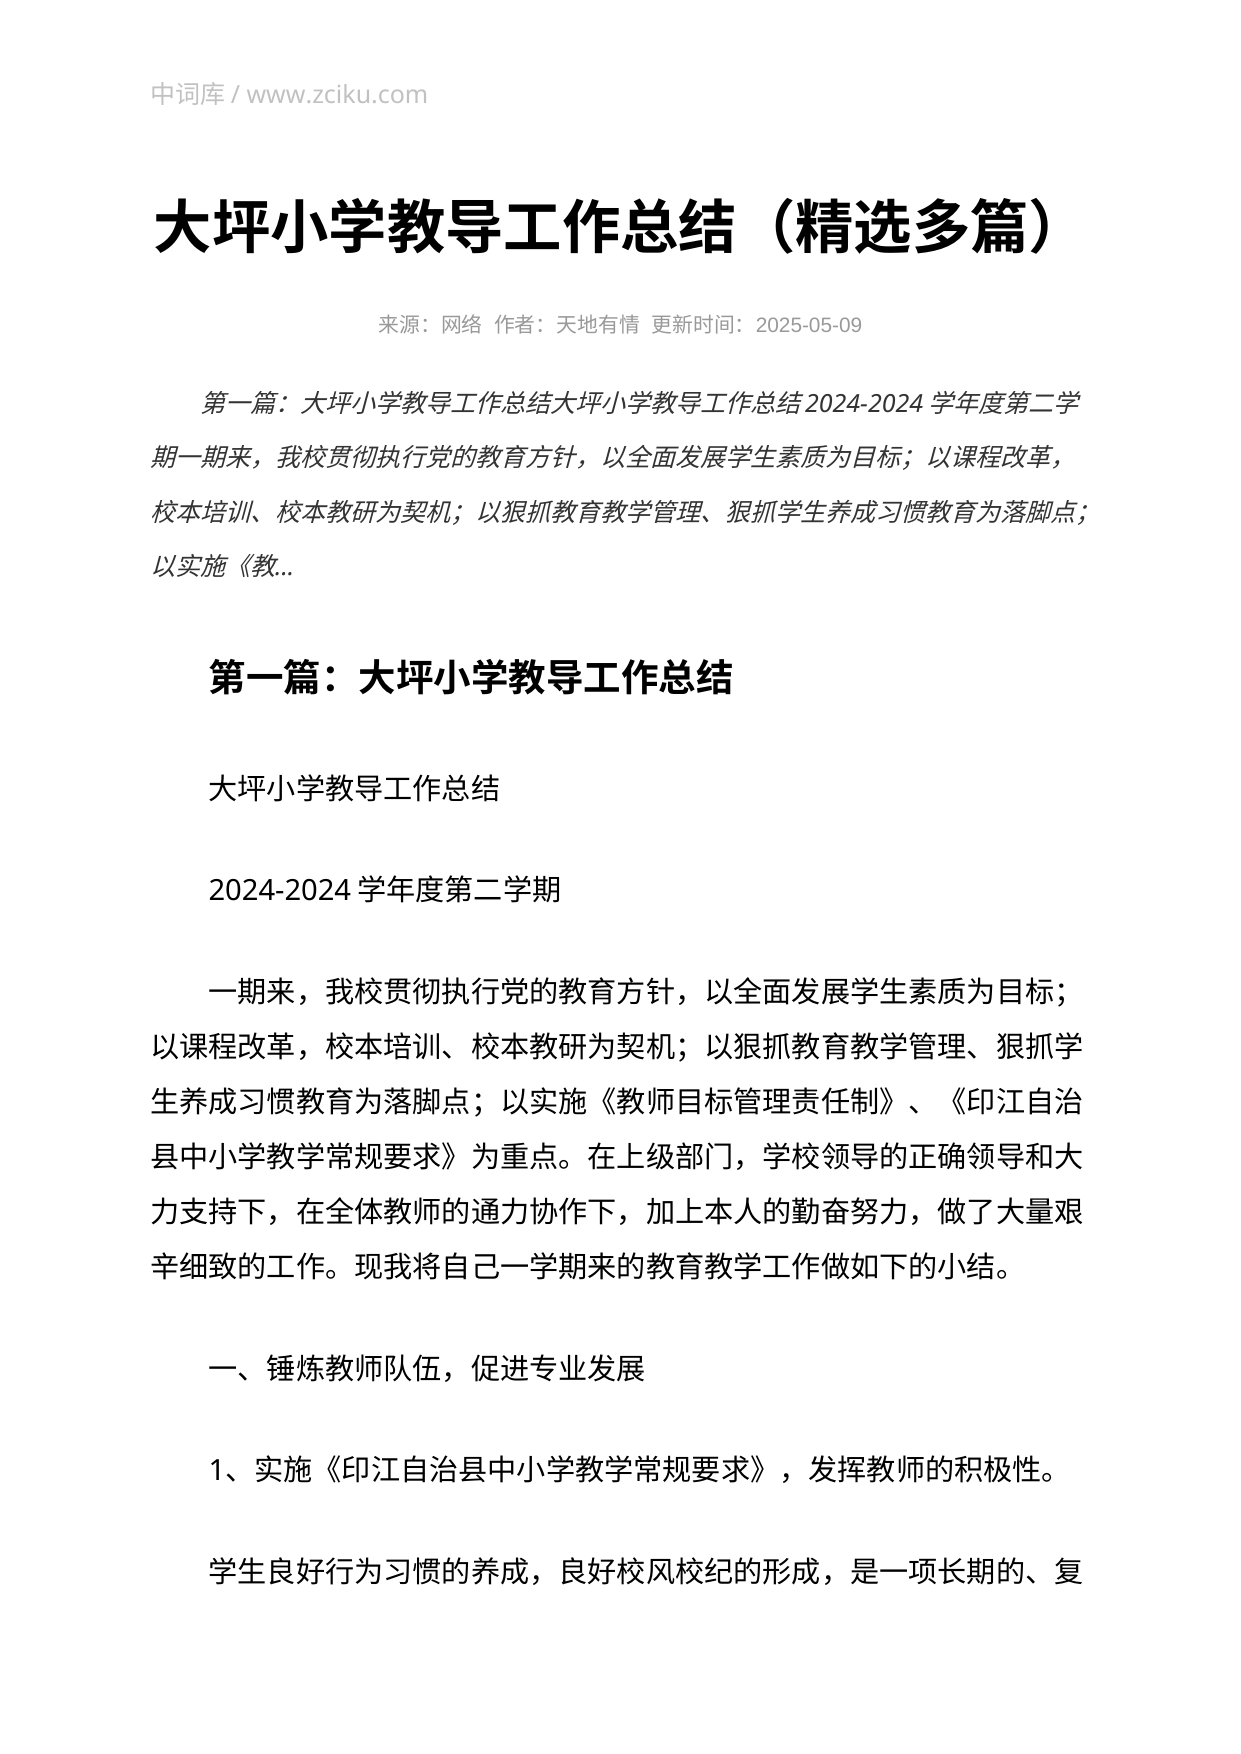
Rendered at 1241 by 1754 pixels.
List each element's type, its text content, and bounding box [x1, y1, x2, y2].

subtitle 大坪小学教导工作总结（精选多篇） [150, 181, 1090, 266]
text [150, 1549, 1090, 1591]
text 第一篇：大坪小学教导工作总结 [150, 648, 1090, 702]
text 来源：网络 作者：天地有情 更新时间：2025-05-09 [150, 313, 1090, 337]
text 2024-2024学年度第二学期 [150, 867, 1090, 909]
text 一期来，我校贯彻执行党的教育方针，以全面发展学生素质为目标；以课程改革，校本培训、校本教研为契机；以狠抓教育教学管理、狠抓学生养成习惯教育为落脚点；以实施《教师目标管理责任制》、《印江自治县中小学教学常规要求》为重点。在上级部门，学校领导的正确领导和大力支持下，在全体教师的通力协作下，加上本人的勤奋努力，做了大量艰辛细致的工作。现我将自己一学期来的教育教学工作做如下的小结。 [150, 969, 1090, 1286]
text 1、实施《印江自治县中小学教学常规要求》，发挥教师的积极性。 [150, 1447, 1090, 1489]
text 一、锤炼教师队伍，促进专业发展 [150, 1345, 1090, 1387]
text 大坪小学教导工作总结 [150, 765, 1090, 807]
text 第一篇：大坪小学教导工作总结大坪小学教导工作总结2024-2024学年度第二学期一期来，我校贯彻执行党的教育方针，以全面发展学生素质为目标；以课程改革，校本培训、校本教研为契机；以狠抓教育教学管理、狠抓学生养成习惯教育为落脚点；以实施《教... [150, 383, 1090, 583]
